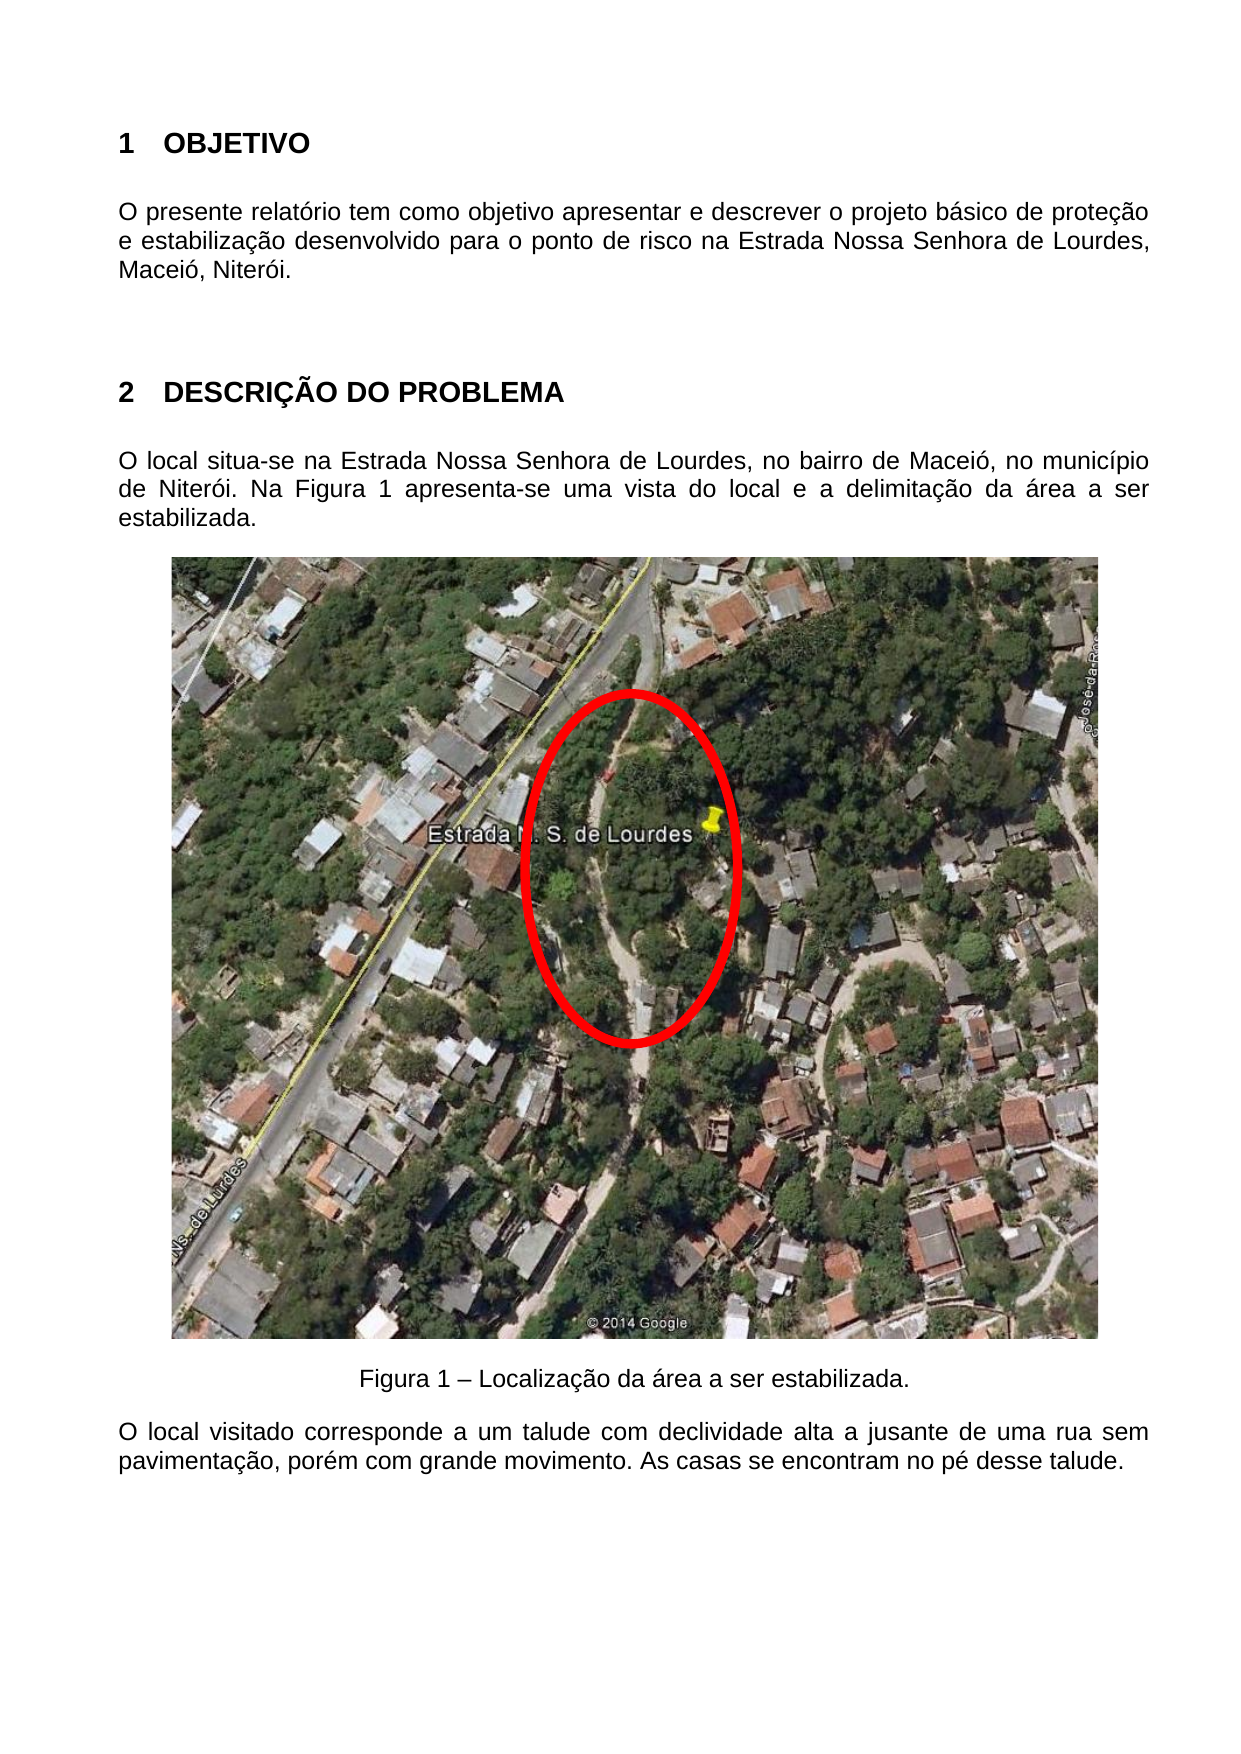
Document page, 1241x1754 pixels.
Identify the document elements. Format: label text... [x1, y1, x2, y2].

subtitle DESCRIÇÃO DO PROBLEMA [118, 375, 1152, 408]
text Figura 1 – Localização da área a ser estabilizada. [118, 1363, 1152, 1392]
text O local situa-se na Estrada Nossa Senhora de Lourdes, no bairro de Maceió, no município de Niterói. Na Figura 1 apresenta-se uma vista do local e a delimitação da área a ser estabilizada. [118, 446, 1152, 532]
subtitle OBJETIVO [118, 126, 1152, 160]
text O local visitado corresponde a um talude com declividade alta a jusante de uma rua sem pavimentação, porém com grande movimento. As casas se encontram no pé desse talude. [118, 1417, 1152, 1475]
picture [171, 557, 1099, 1339]
text O presente relatório tem como objetivo apresentar e descrever o projeto básico de proteção e estabilização desenvolvido para o ponto de risco na Estrada Nossa Senhora de Lourdes, Maceió, Niterói. [118, 197, 1152, 283]
